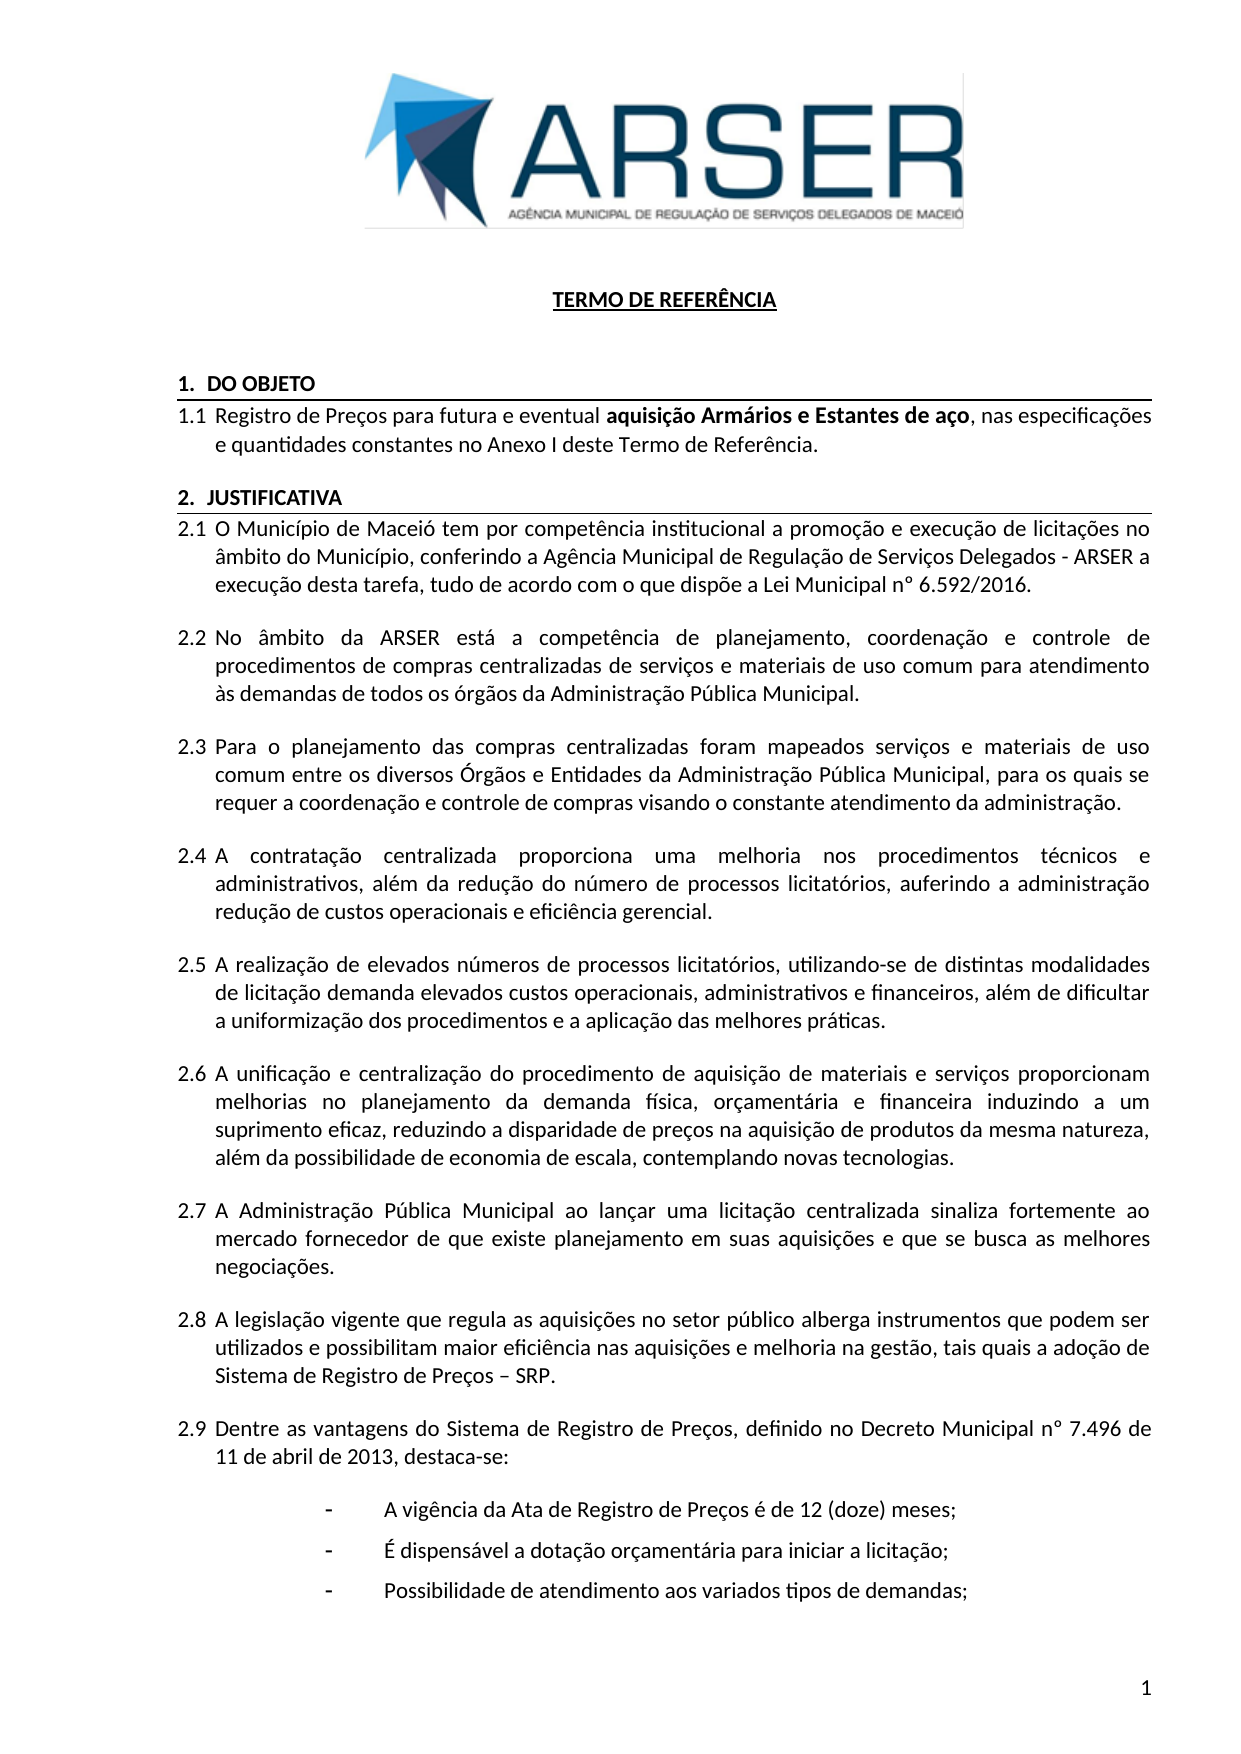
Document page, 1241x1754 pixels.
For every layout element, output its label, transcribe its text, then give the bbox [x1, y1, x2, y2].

list A unificação e centralização do procedimento de aquisição de materiais e serviços proporcionam melhorias no planejamento da demanda física, orçamentária e financeira induzindo a um suprimento eficaz, reduzindo a disparidade de preços na aquisição de produtos da mesma natureza, além da possibilidade de economia de escala, contemplando novas tecnologias. [177, 1059, 1152, 1171]
list A realização de elevados números de processos licitatórios, utilizando-se de distintas modalidades de licitação demanda elevados custos operacionais, administrativos e financeiros, além de dificultar a uniformização dos procedimentos e a aplicação das melhores práticas. [177, 950, 1152, 1034]
list Registro de Preços para futura e eventual aquisição Armários e Estantes de aço, nas especificações e quantidades constantes no Anexo I deste Termo de Referência. [177, 401, 1152, 458]
list É dispensável a dotação orçamentária para iniciar a licitação; [325, 1536, 1152, 1564]
list A vigência da Ata de Registro de Preços é de 12 (doze) meses; [325, 1496, 1152, 1523]
picture [364, 73, 965, 230]
list Dentre as vantagens do Sistema de Registro de Preços, definido no Decreto Municipal nº 7.496 de 11 de abril de 2013, destaca-se: [177, 1414, 1152, 1471]
list Possibilidade de atendimento aos variados tipos de demandas; [325, 1577, 1152, 1604]
list No âmbito da ARSER está a competência de planejamento, coordenação e controle de procedimentos de compras centralizadas de serviços e materiais de uso comum para atendimento às demandas de todos os órgãos da Administração Pública Municipal. [177, 623, 1152, 707]
list Para o planejamento das compras centralizadas foram mapeados serviços e materiais de uso comum entre os diversos Órgãos e Entidades da Administração Pública Municipal, para os quais se requer a coordenação e controle de compras visando o constante atendimento da administração. [177, 732, 1152, 816]
subtitle JUSTIFICATIVA [177, 483, 1152, 513]
list A legislação vigente que regula as aquisições no setor público alberga instrumentos que podem ser utilizados e possibilitam maior eficiência nas aquisições e melhoria na gestão, tais quais a adoção de Sistema de Registro de Preços – SRP. [177, 1305, 1152, 1389]
subtitle DO OBJETO [177, 369, 1152, 399]
text TERMO DE REFERÊNCIA [177, 285, 1152, 313]
list A Administração Pública Municipal ao lançar uma licitação centralizada sinaliza fortemente ao mercado fornecedor de que existe planejamento em suas aquisições e que se busca as melhores negociações. [177, 1196, 1152, 1280]
list A contratação centralizada proporciona uma melhoria nos procedimentos técnicos e administrativos, além da redução do número de processos licitatórios, auferindo a administração redução de custos operacionais e eficiência gerencial. [177, 841, 1152, 925]
list O Município de Maceió tem por competência institucional a promoção e execução de licitações no âmbito do Município, conferindo a Agência Municipal de Regulação de Serviços Delegados - ARSER a execução desta tarefa, tudo de acordo com o que dispõe a Lei Municipal nº 6.592/2016. [177, 514, 1152, 598]
